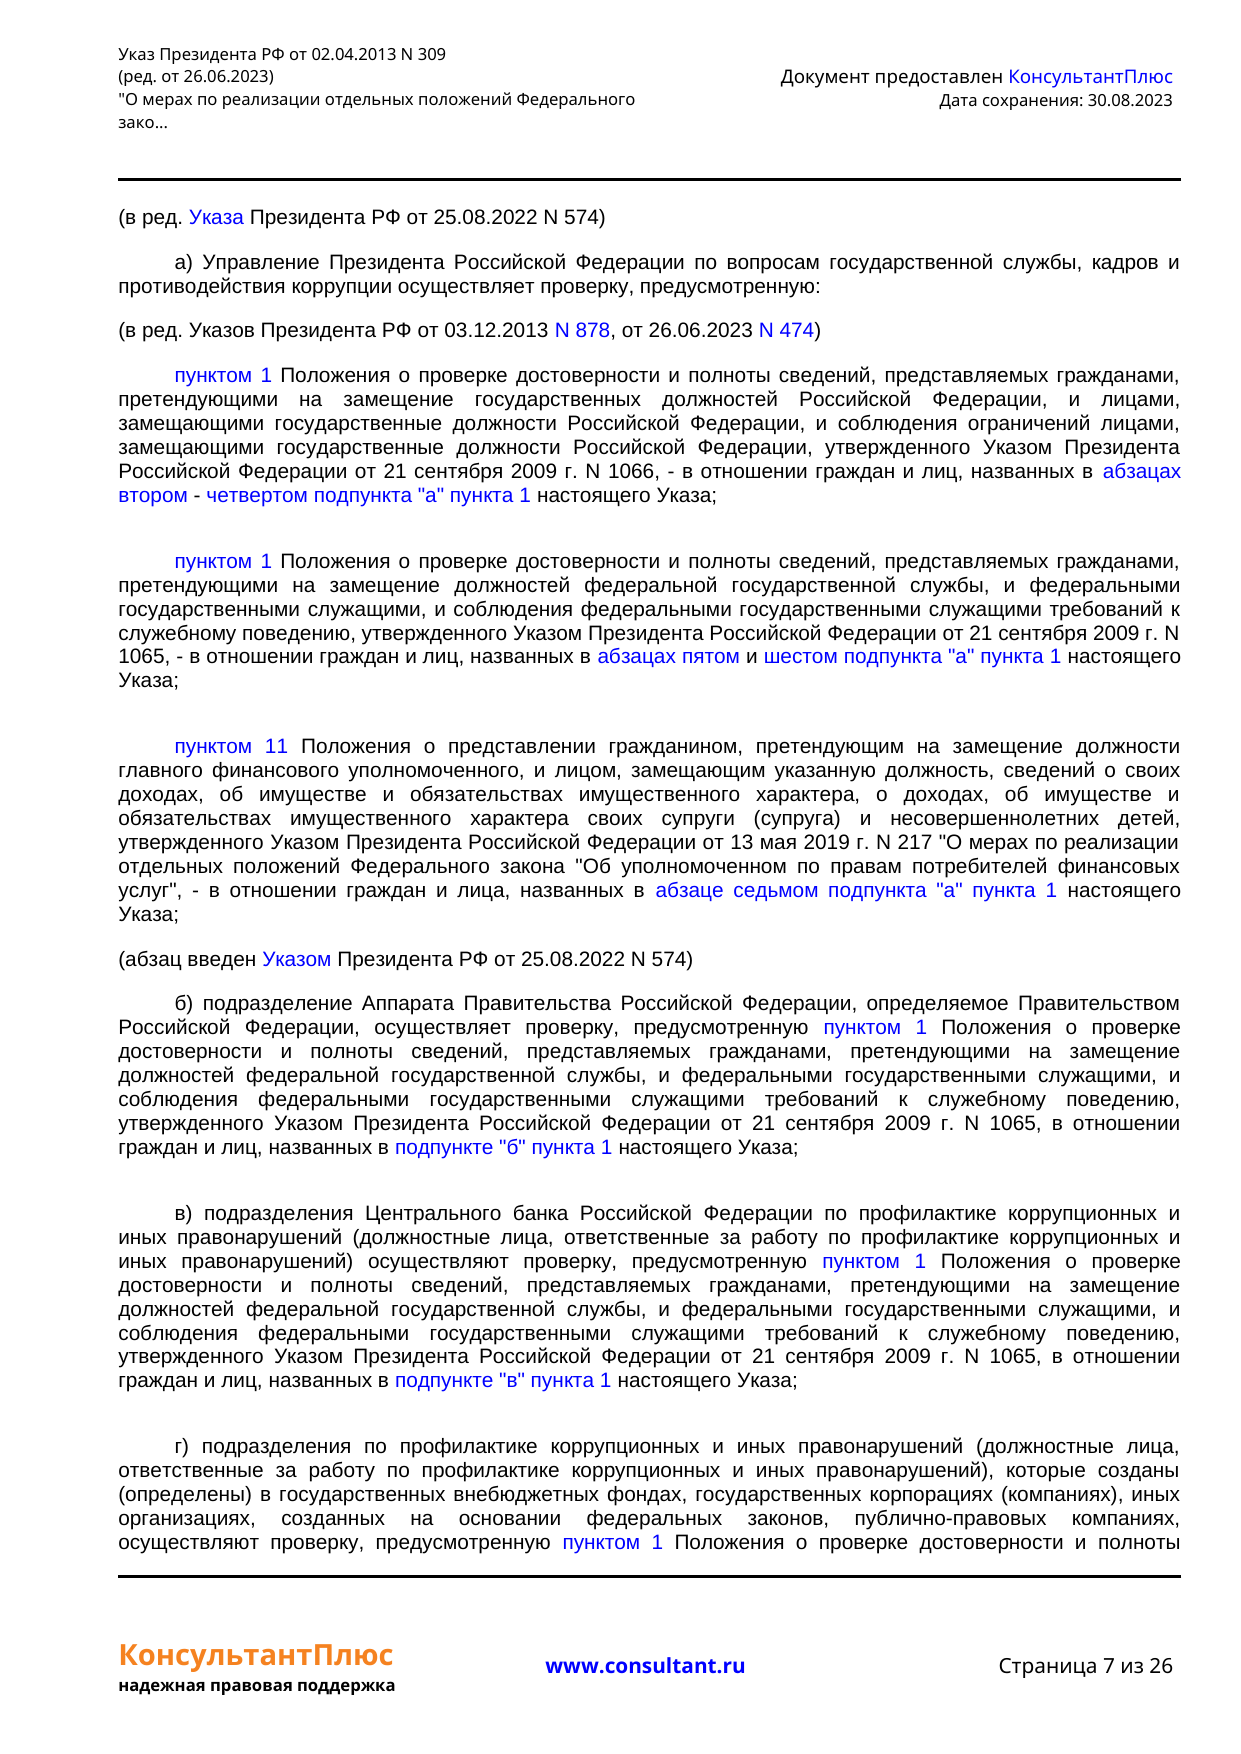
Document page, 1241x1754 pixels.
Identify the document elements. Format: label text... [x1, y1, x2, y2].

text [118, 205, 1181, 229]
text (в ред. Указов Президента РФ от 03.12.2013 N 878, от 26.06.2023 N 474) [118, 318, 1181, 342]
text б) подразделение Аппарата Правительства Российской Федерации, определяемое Правительством Российской Федерации, осуществляет проверку, предусмотренную пунктом 1 Положения о проверке достоверности и полноты сведений, представляемых гражданами, претендующими на замещение должностей федеральной государственной службы, и федеральными государственными служащими, и соблюдения федеральными государственными служащими требований к служебному поведению, утвержденного Указом Президента Российской Федерации от 21 сентября 2009 г. N 1065, в отношении граждан и лиц, названных в подпункте "б" пункта 1 настоящего Указа; [118, 991, 1181, 1159]
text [118, 1434, 1181, 1554]
text (абзац введен Указом Президента РФ от 25.08.2022 N 574) [118, 946, 1181, 970]
text в) подразделения Центрального банка Российской Федерации по профилактике коррупционных и иных правонарушений (должностные лица, ответственные за работу по профилактике коррупционных и иных правонарушений) осуществляют проверку, предусмотренную пунктом 1 Положения о проверке достоверности и полноты сведений, представляемых гражданами, претендующими на замещение должностей федеральной государственной службы, и федеральными государственными служащими, и соблюдения федеральными государственными служащими требований к служебному поведению, утвержденного Указом Президента Российской Федерации от 21 сентября 2009 г. N 1065, в отношении граждан и лиц, названных в подпункте "в" пункта 1 настоящего Указа; [118, 1201, 1181, 1392]
text пунктом 1 Положения о проверке достоверности и полноты сведений, представляемых гражданами, претендующими на замещение должностей федеральной государственной службы, и федеральными государственными служащими, и соблюдения федеральными государственными служащими требований к служебному поведению, утвержденного Указом Президента Российской Федерации от 21 сентября 2009 г. N 1065, - в отношении граждан и лиц, названных в абзацах пятом и шестом подпункта "а" пункта 1 настоящего Указа; [118, 548, 1181, 692]
text пунктом 11 Положения о представлении гражданином, претендующим на замещение должности главного финансового уполномоченного, и лицом, замещающим указанную должность, сведений о своих доходах, об имуществе и обязательствах имущественного характера, о доходах, об имуществе и обязательствах имущественного характера своих супруги (супруга) и несовершеннолетних детей, утвержденного Указом Президента Российской Федерации от 13 мая 2019 г. N 217 "О мерах по реализации отдельных положений Федерального закона "Об уполномоченном по правам потребителей финансовых услуг", - в отношении граждан и лица, названных в абзаце седьмом подпункта "а" пункта 1 настоящего Указа; [118, 734, 1181, 926]
text а) Управление Президента Российской Федерации по вопросам государственной службы, кадров и противодействия коррупции осуществляет проверку, предусмотренную: [118, 249, 1181, 297]
text пунктом 1 Положения о проверке достоверности и полноты сведений, представляемых гражданами, претендующими на замещение государственных должностей Российской Федерации, и лицами, замещающими государственные должности Российской Федерации, и соблюдения ограничений лицами, замещающими государственные должности Российской Федерации, утвержденного Указом Президента Российской Федерации от 21 сентября 2009 г. N 1066, - в отношении граждан и лиц, названных в абзацах втором - четвертом подпункта "а" пункта 1 настоящего Указа; [118, 363, 1181, 507]
